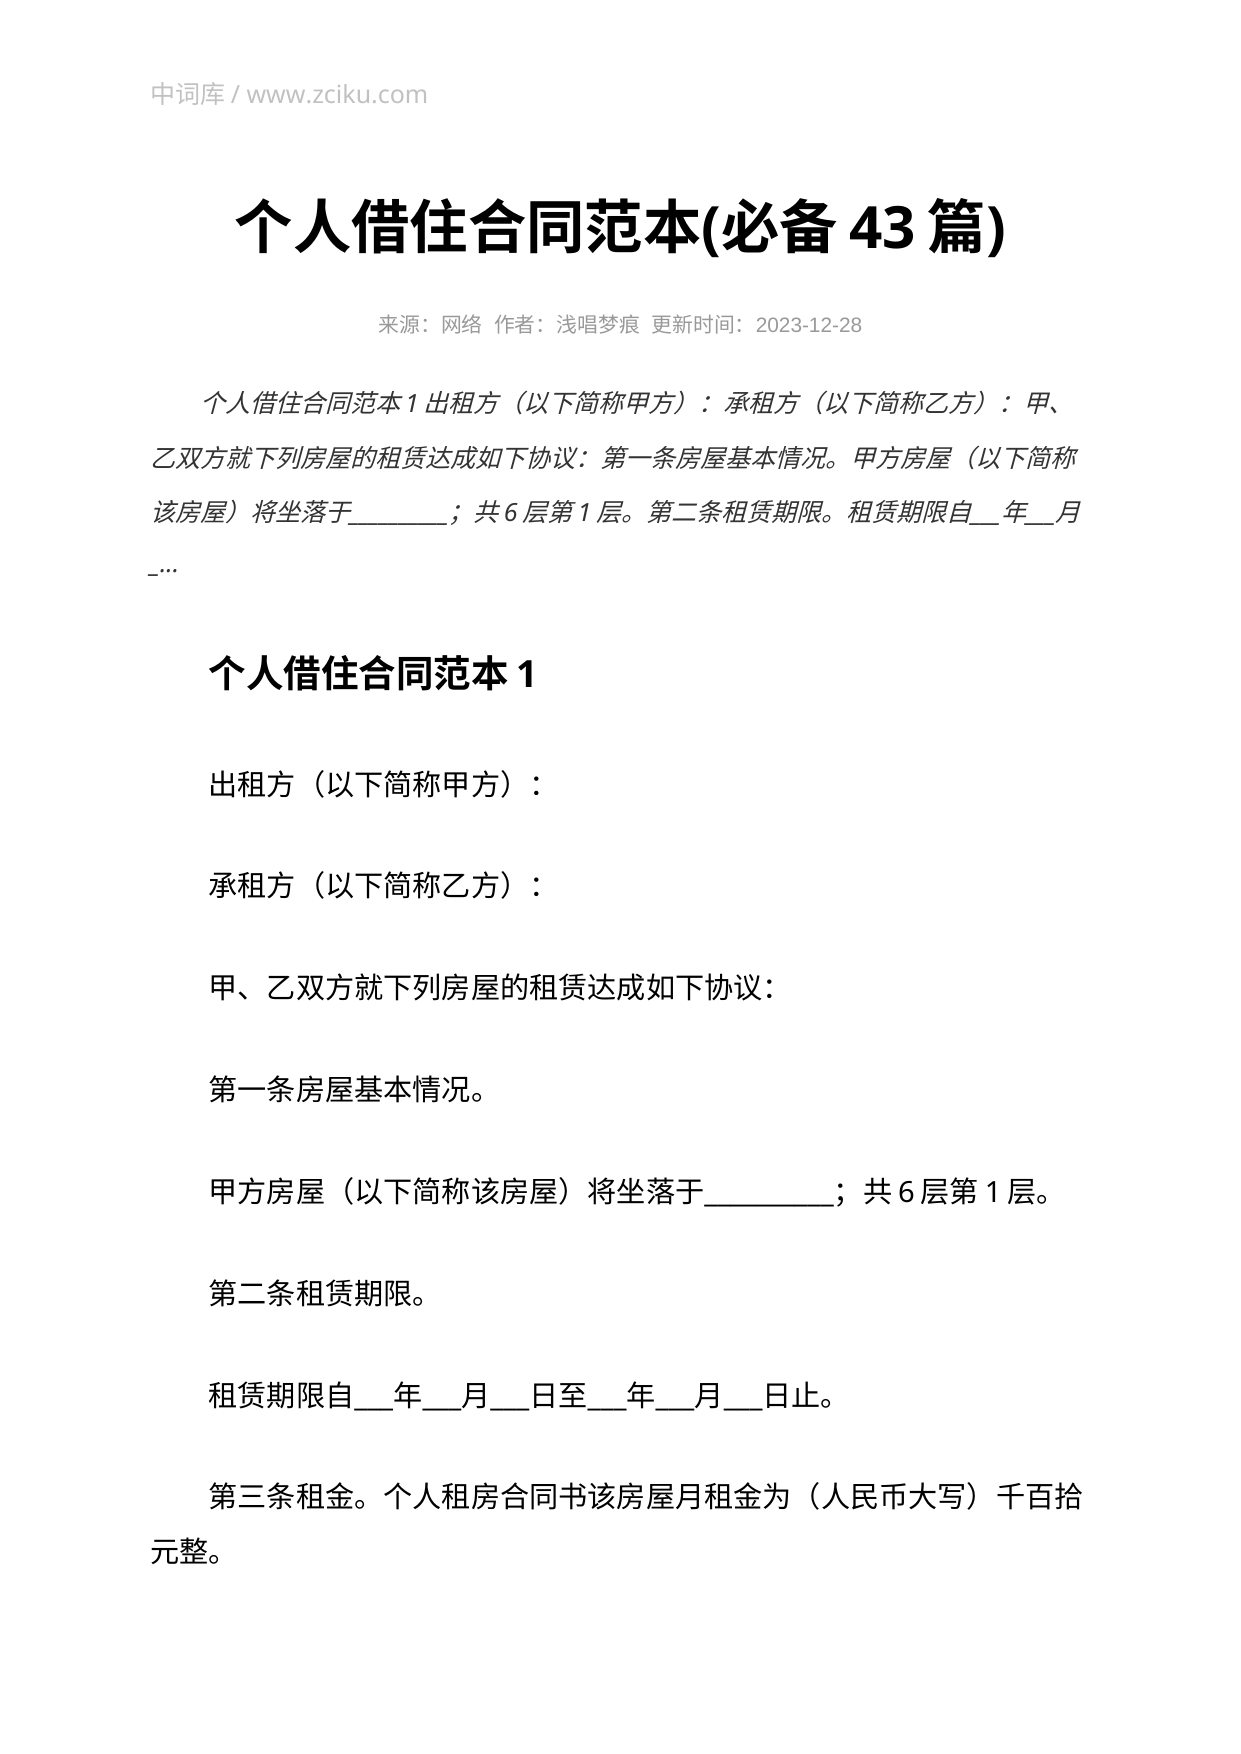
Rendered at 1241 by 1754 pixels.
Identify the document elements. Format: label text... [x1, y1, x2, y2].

text 来源：网络 作者：浅唱梦痕 更新时间：2023-12-28 [150, 313, 1090, 337]
text 租赁期限自___年___月___日至___年___月___日止。 [150, 1372, 1090, 1414]
text 甲、乙双方就下列房屋的租赁达成如下协议： [150, 965, 1090, 1007]
text 第二条租赁期限。 [150, 1270, 1090, 1313]
text 第三条租金。个人租房合同书该房屋月租金为（人民币大写）千百拾元整。 [150, 1474, 1090, 1571]
text 个人借住合同范本1 [150, 644, 1090, 698]
text 第一条房屋基本情况。 [150, 1067, 1090, 1109]
text 承租方（以下简称乙方）： [150, 863, 1090, 905]
text 出租方（以下简称甲方）： [150, 761, 1090, 803]
text 甲方房屋（以下简称该房屋）将坐落于__________；共6层第1层。 [150, 1168, 1090, 1211]
subtitle 个人借住合同范本(必备43篇) [150, 181, 1090, 266]
text 个人借住合同范本1出租方（以下简称甲方）：承租方（以下简称乙方）：甲、乙双方就下列房屋的租赁达成如下协议：第一条房屋基本情况。甲方房屋（以下简称该房屋）将坐落于__________；共6层第1层。第二条租赁期限。租赁期限自___年___月_... [150, 384, 1090, 580]
